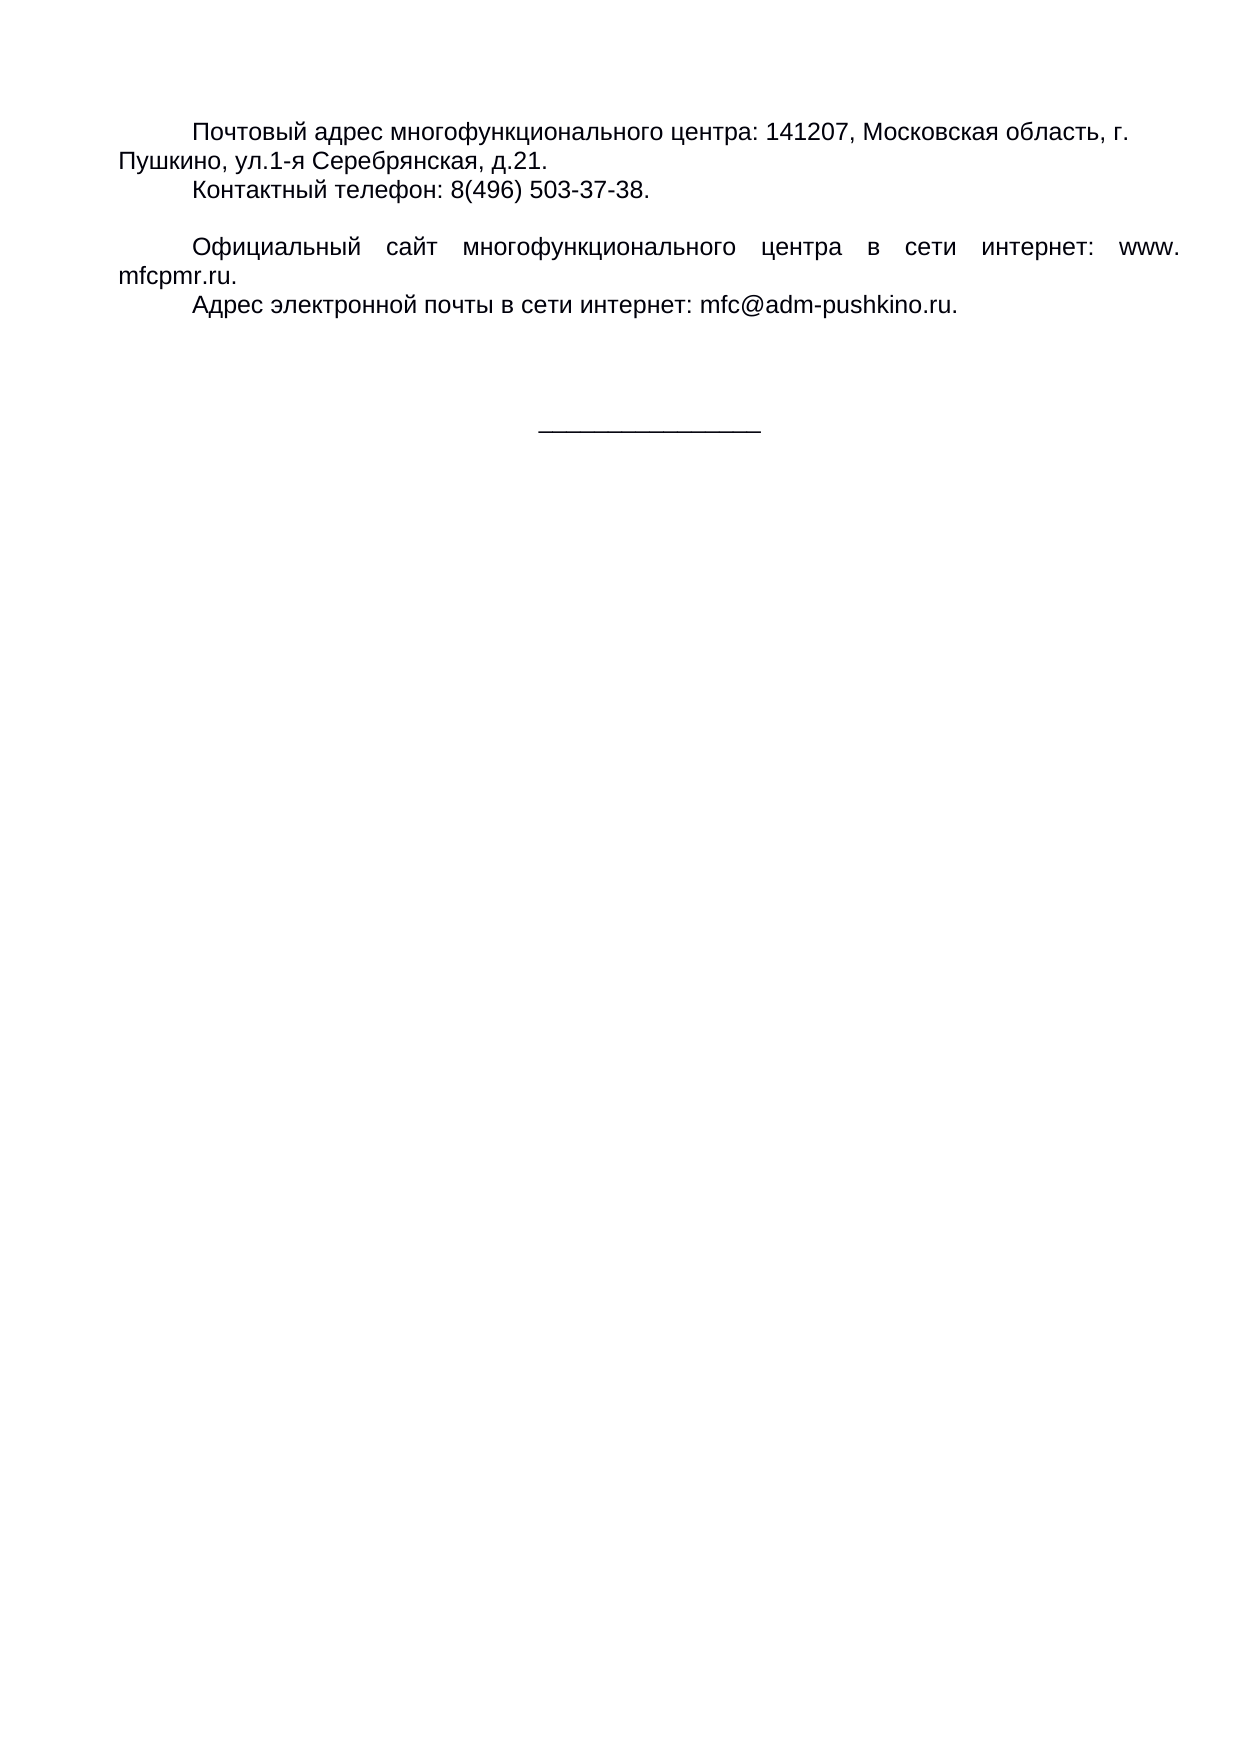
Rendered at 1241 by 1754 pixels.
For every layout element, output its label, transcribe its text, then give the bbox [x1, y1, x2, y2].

text Контактный телефон: 8(496) 503-37-38. [118, 175, 1181, 204]
text ________________ [118, 405, 1181, 434]
text Почтовый адрес многофункционального центра: 141207, Московская область, г. Пушкино, ул.1-я Серебрянская, д.21. [118, 117, 1181, 175]
text Официальный сайт многофункционального центра в сети интернет: www. mfcpmr.ru. [118, 232, 1181, 290]
text Адрес электронной почты в сети интернет: mfc@adm-pushkino.ru. [118, 290, 1181, 319]
